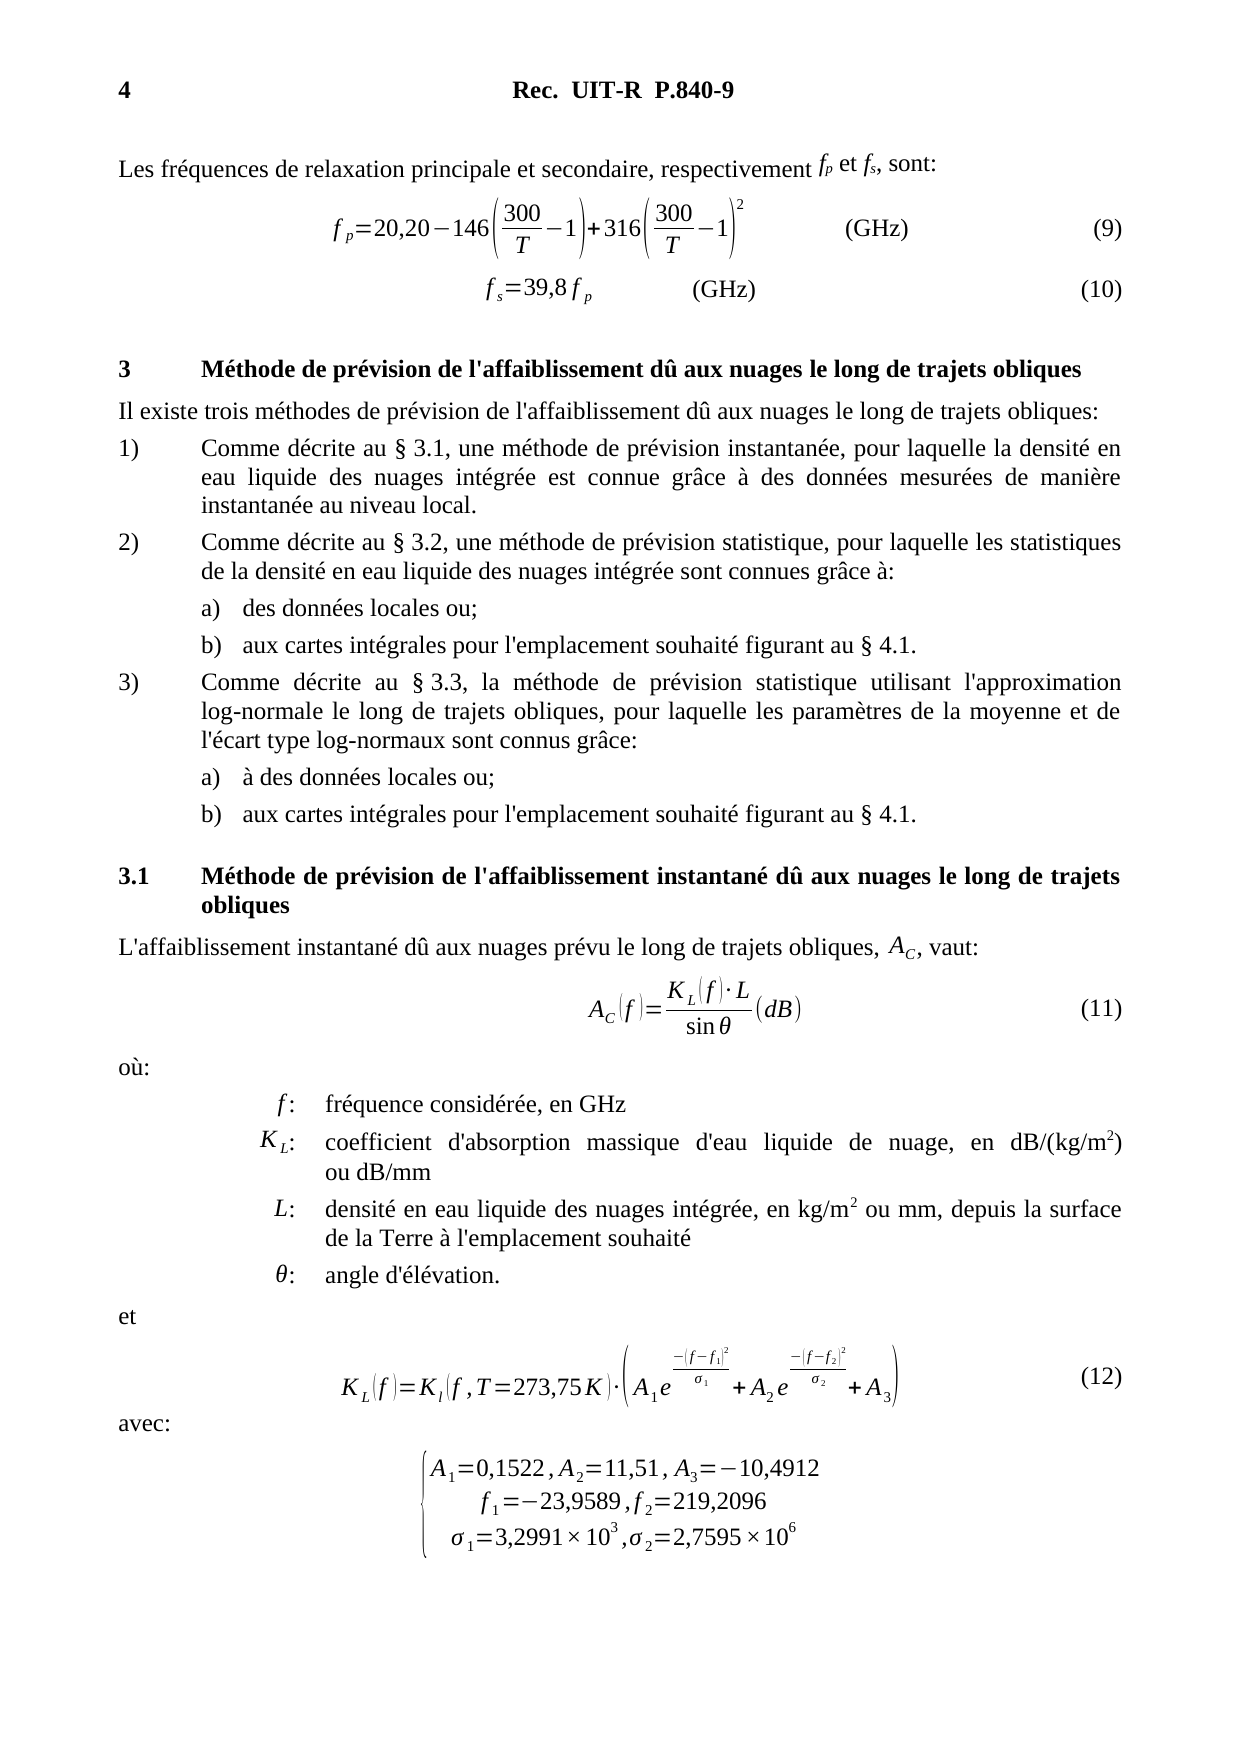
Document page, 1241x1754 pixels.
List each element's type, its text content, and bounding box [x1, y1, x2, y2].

text Les fréquences de relaxation principale et secondaire, respectivement fp et fs, sont: [118, 148, 1122, 183]
text (11) [118, 975, 1122, 1039]
text où: [118, 1052, 1122, 1081]
text b) aux cartes intégrales pour l'emplacement souhaité figurant au § 4.1. [201, 799, 1122, 828]
text (GHz) (9) [118, 195, 1122, 261]
text 2) Comme décrite au § 3.2, une méthode de prévision statistique, pour laquelle les statistiques de la densité en eau liquide des nuages intégrée sont connues grâce à: [118, 527, 1122, 585]
text (GHz) (10) [118, 273, 1122, 304]
text : angle d'élévation. [118, 1260, 1122, 1289]
text a) des données locales ou; [201, 593, 1122, 622]
text : densité en eau liquide des nuages intégrée, en kg/m2 ou mm, depuis la surface de la Terre à l'emplacement souhaité [118, 1194, 1122, 1252]
text : coefficient d'absorption massique d'eau liquide de nuage, en dB/(kg/m2) ou dB/mm [118, 1126, 1122, 1186]
text (12) [118, 1343, 1122, 1408]
text L'affaiblissement instantané dû aux nuages prévu le long de trajets obliques, , vaut: [118, 931, 1122, 963]
text 3) Comme décrite au § 3.3, la méthode de prévision statistique utilisant l'approximation log-normale le long de trajets obliques, pour laquelle les paramètres de la moyenne et de l'écart type log-normaux sont connus grâce: [118, 667, 1122, 754]
text et [118, 1301, 1122, 1330]
text a) à des données locales ou; [201, 762, 1122, 791]
text b) aux cartes intégrales pour l'emplacement souhaité figurant au § 4.1. [201, 630, 1122, 659]
text : fréquence considérée, en GHz [118, 1089, 1122, 1118]
text 1) Comme décrite au § 3.1, une méthode de prévision instantanée, pour laquelle la densité en eau liquide des nuages intégrée est connue grâce à des données mesurées de manière instantanée au niveau local. [118, 433, 1122, 519]
text avec: [118, 1408, 1122, 1437]
text Il existe trois méthodes de prévision de l'affaiblissement dû aux nuages le long de trajets obliques: [118, 396, 1122, 424]
subtitle 3 Méthode de prévision de l'affaiblissement dû aux nuages le long de trajets obliques [118, 354, 1122, 383]
subtitle 3.1 Méthode de prévision de l'affaiblissement instantané dû aux nuages le long de trajets obliques [118, 861, 1122, 919]
